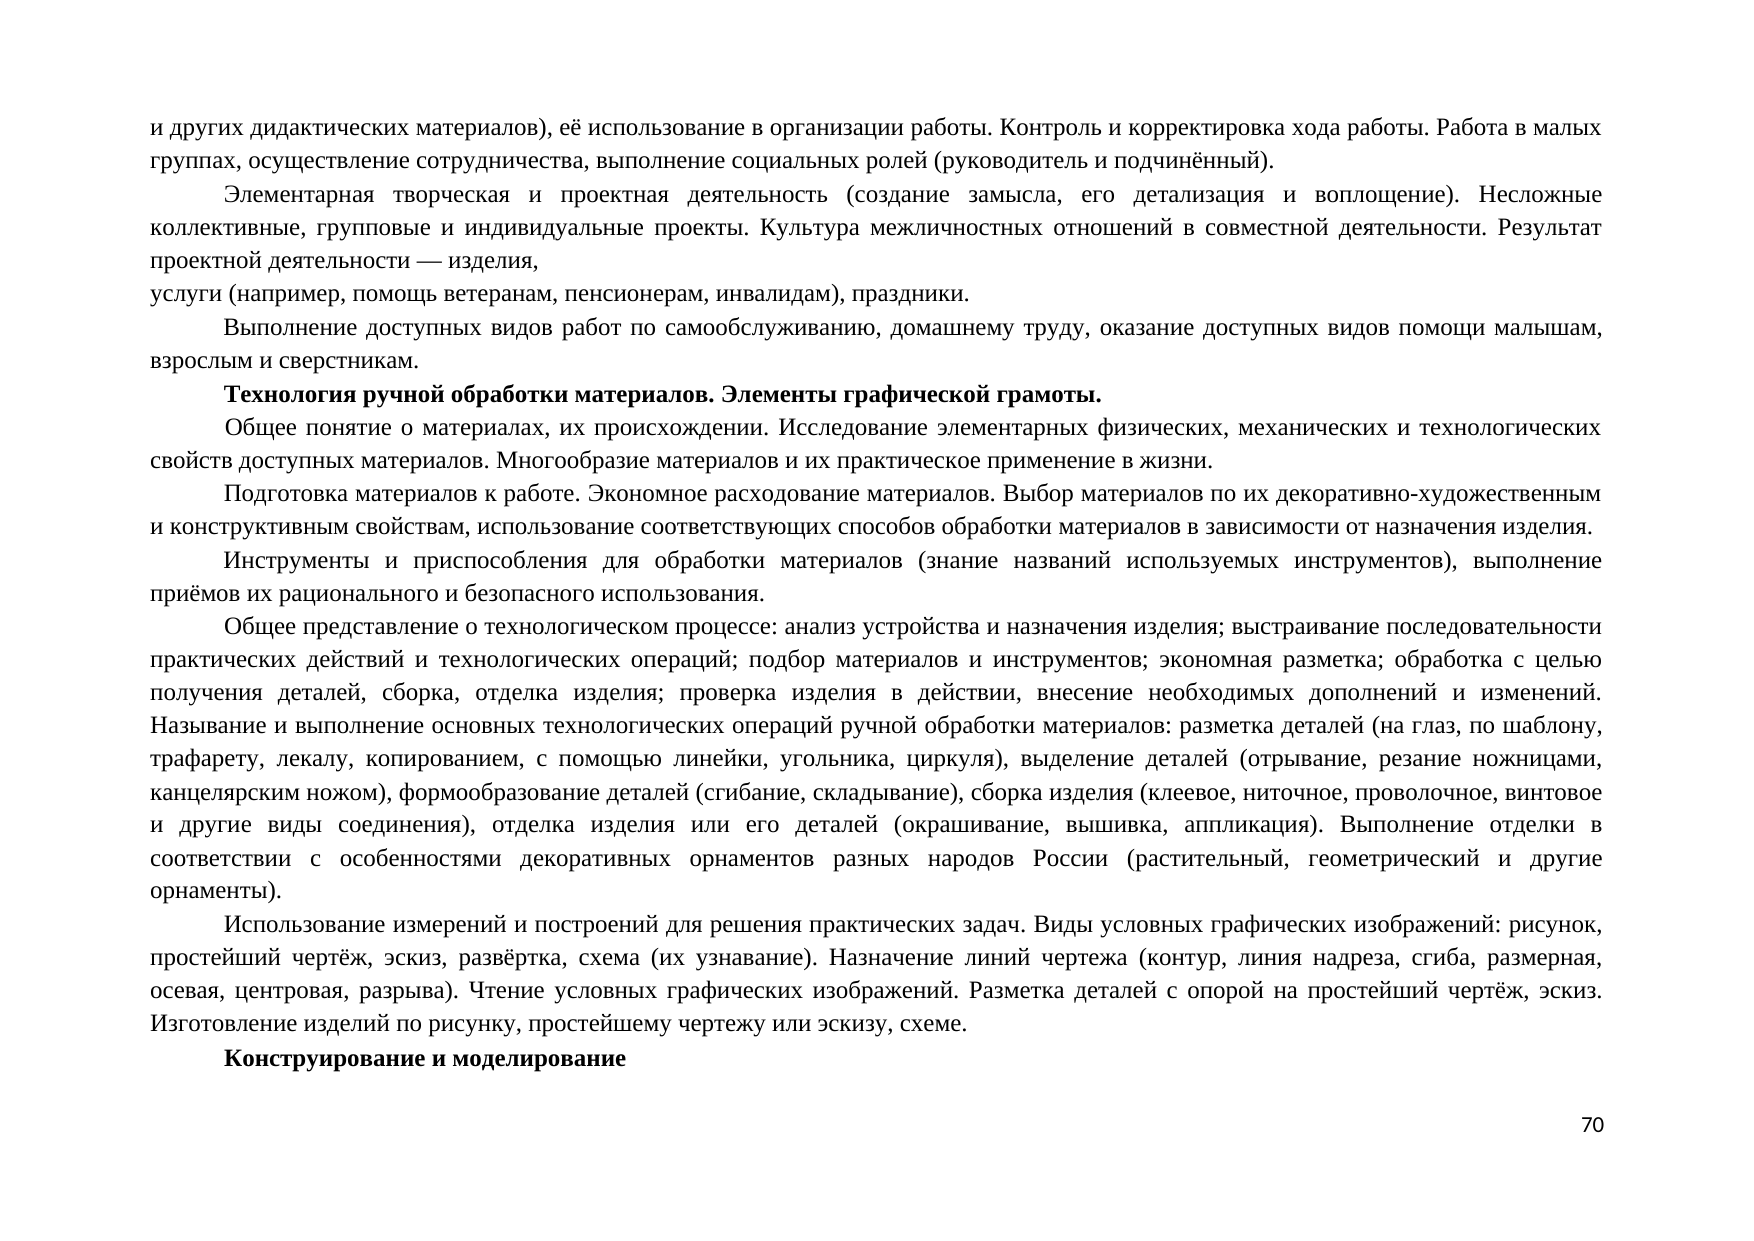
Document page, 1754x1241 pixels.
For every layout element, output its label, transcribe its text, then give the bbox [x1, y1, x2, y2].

text Технология ручной обработки материалов. Элементы графической грамоты. [150, 379, 1604, 408]
text Подготовка материалов к работе. Экономное расходование материалов. Выбор материалов по их декоративно-художественным и конструктивным свойствам, использование соответствующих способов обработки материалов в зависимости от назначения изделия. [150, 478, 1603, 540]
text Общее понятие о материалах, их происхождении. Исследование элементарных физических, механических и технологических свойств доступных материалов. Многообразие материалов и их практическое применение в жизни. [150, 412, 1602, 474]
text Конструирование и моделирование [224, 1043, 1604, 1071]
text услуги (например, помощь ветеранам, пенсионерам, инвалидам), праздники. [150, 278, 1603, 307]
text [150, 112, 1604, 174]
text Элементарная творческая и проектная деятельность (создание замысла, его детализация и воплощение). Несложные коллективные, групповые и индивидуальные проекты. Культура межличностных отношений в совместной деятельности. Результат проектной деятельности — изделия, [150, 179, 1604, 274]
text Общее представление о технологическом процессе: анализ устройства и назначения изделия; выстраивание последовательности практических действий и технологических операций; подбор материалов и инструментов; экономная разметка; обработка с целью получения деталей, сборка, отделка изделия; проверка изделия в действии, внесение необходимых дополнений и изменений. Называние и выполнение основных технологических операций ручной обработки материалов: разметка деталей (на глаз, по шаблону, трафарету, лекалу, копированием, с помощью линейки, угольника, циркуля), выделение деталей (отрывание, резание ножницами, канцелярским ножом), формообразование деталей (сгибание, складывание), сборка изделия (клеевое, ниточное, проволочное, винтовое и другие виды соединения), отделка изделия или его деталей (окрашивание, вышивка, аппликация). Выполнение отделки в соответствии с особенностями декоративных орнаментов разных народов России (растительный, геометрический и другие орнаменты). [150, 611, 1604, 904]
text Использование измерений и построений для решения практических задач. Виды условных графических изображений: рисунок, простейший чертёж, эскиз, развёртка, схема (их узнавание). Назначение линий чертежа (контур, линия надреза, сгиба, размерная, осевая, центровая, разрыва). Чтение условных графических изображений. Разметка деталей с опорой на простейший чертёж, эскиз. Изготовление изделий по рисунку, простейшему чертежу или эскизу, схеме. [150, 909, 1604, 1037]
text Выполнение доступных видов работ по самообслуживанию, домашнему труду, оказание доступных видов помощи малышам, взрослым и сверстникам. [150, 312, 1604, 374]
text Инструменты и приспособления для обработки материалов (знание названий используемых инструментов), выполнение приёмов их рационального и безопасного использования. [150, 545, 1604, 607]
